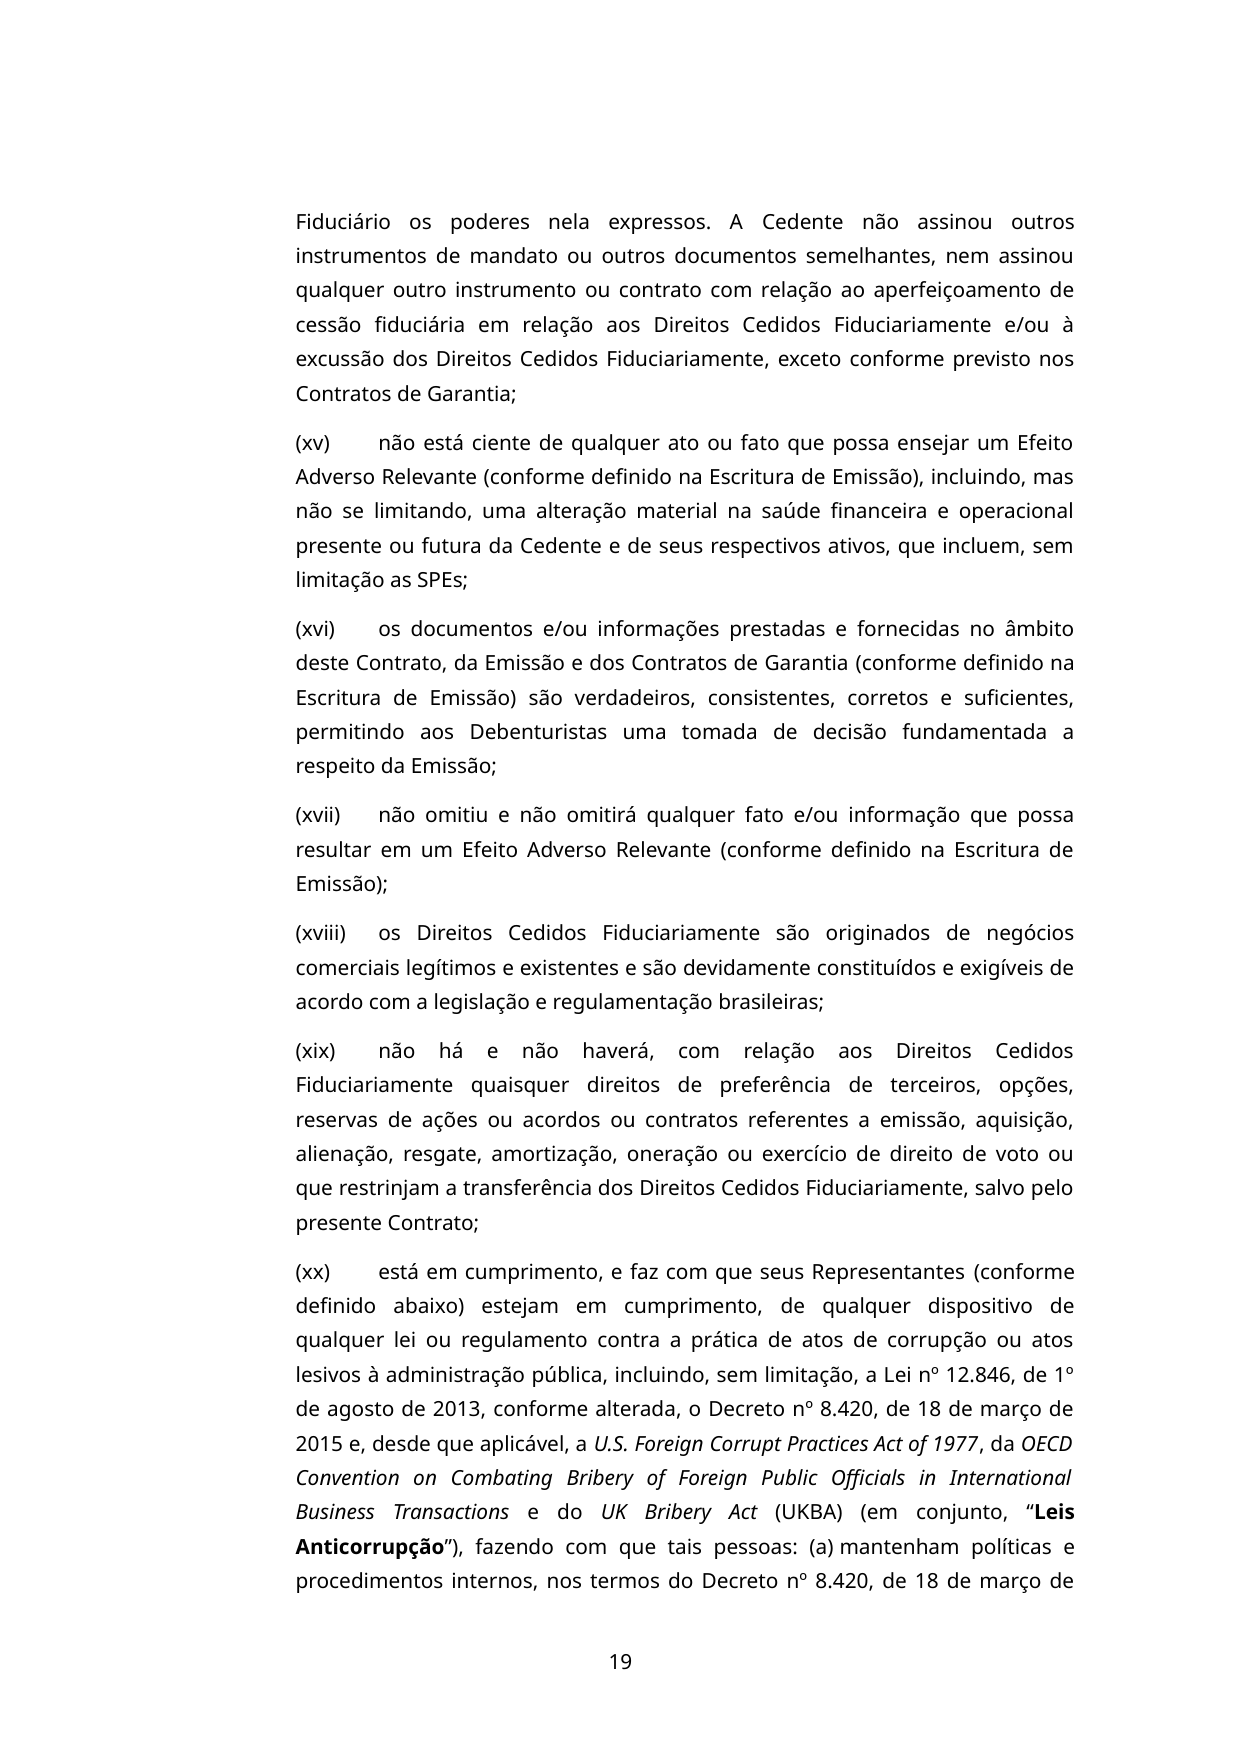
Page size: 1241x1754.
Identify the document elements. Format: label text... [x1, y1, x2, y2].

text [295, 1257, 1075, 1594]
text os Direitos Cedidos Fiduciariamente são originados de negócios comerciais legítimos e existentes e são devidamente constituídos e exigíveis de acordo com a legislação e regulamentação brasileiras; [295, 918, 1075, 1015]
text não está ciente de qualquer ato ou fato que possa ensejar um Efeito Adverso Relevante (conforme definido na Escritura de Emissão), incluindo, mas não se limitando, uma alteração material na saúde financeira e operacional presente ou futura da Cedente e de seus respectivos ativos, que incluem, sem limitação as SPEs; [295, 428, 1075, 593]
text não há e não haverá, com relação aos Direitos Cedidos Fiduciariamente quaisquer direitos de preferência de terceiros, opções, reservas de ações ou acordos ou contratos referentes a emissão, aquisição, alienação, resgate, amortização, oneração ou exercício de direito de voto ou que restrinjam a transferência dos Direitos Cedidos Fiduciariamente, salvo pelo presente Contrato; [295, 1036, 1075, 1236]
text os documentos e/ou informações prestadas e fornecidas no âmbito deste Contrato, da Emissão e dos Contratos de Garantia (conforme definido na Escritura de Emissão) são verdadeiros, consistentes, corretos e suficientes, permitindo aos Debenturistas uma tomada de decisão fundamentada a respeito da Emissão; [295, 614, 1075, 780]
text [295, 207, 1075, 407]
text não omitiu e não omitirá qualquer fato e/ou informação que possa resultar em um Efeito Adverso Relevante (conforme definido na Escritura de Emissão); [295, 801, 1075, 898]
